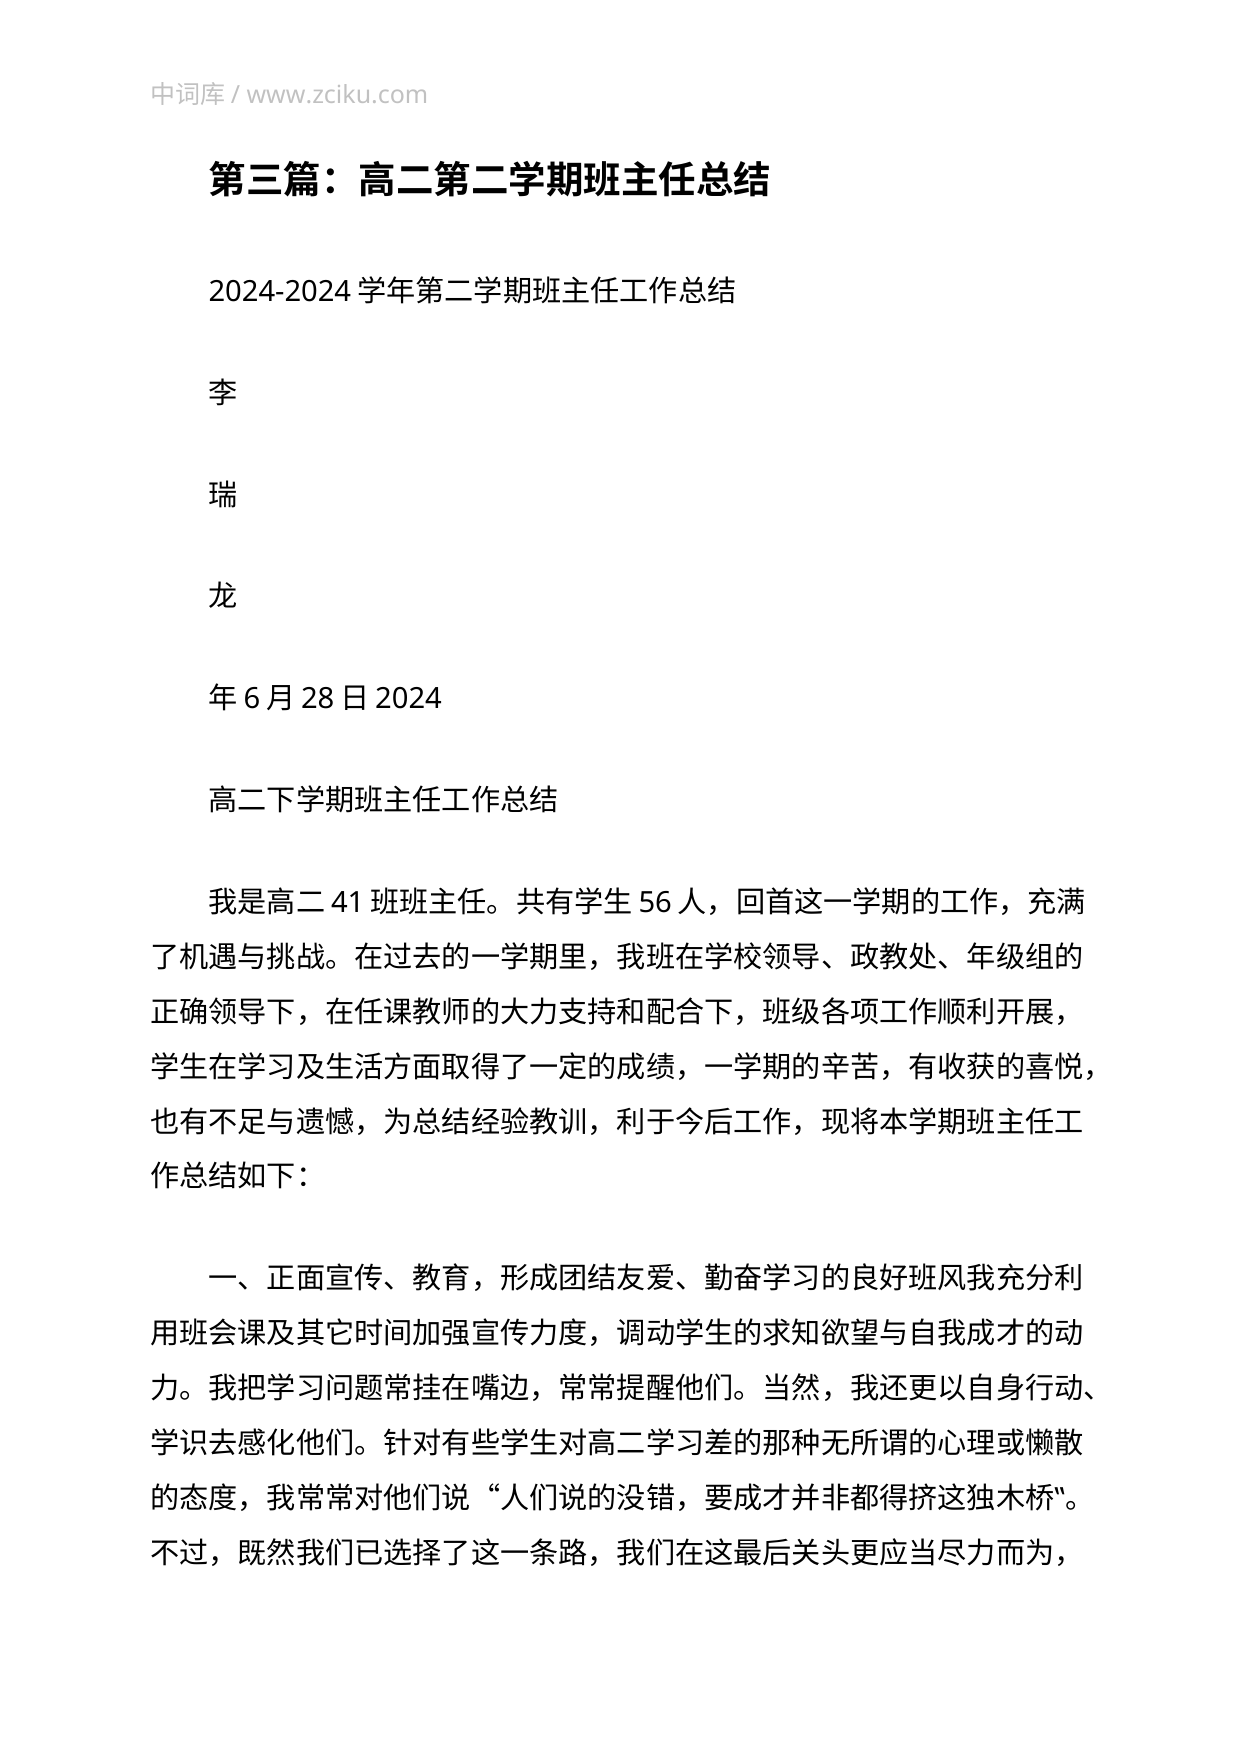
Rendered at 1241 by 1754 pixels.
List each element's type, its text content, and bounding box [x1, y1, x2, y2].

text 年6月28日2024 [150, 675, 1090, 717]
text 李 [150, 369, 1090, 412]
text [150, 1255, 1090, 1572]
text 瑞 [150, 471, 1090, 513]
text 龙 [150, 573, 1090, 615]
text 2024-2024学年第二学期班主任工作总结 [150, 267, 1090, 310]
text 高二下学期班主任工作总结 [150, 777, 1090, 819]
text 我是高二41班班主任。共有学生56人，回首这一学期的工作，充满了机遇与挑战。在过去的一学期里，我班在学校领导、政教处、年级组的正确领导下，在任课教师的大力支持和配合下，班级各项工作顺利开展，学生在学习及生活方面取得了一定的成绩，一学期的辛苦，有收获的喜悦，也有不足与遗憾，为总结经验教训，利于今后工作，现将本学期班主任工作总结如下： [150, 878, 1090, 1195]
text 第三篇：高二第二学期班主任总结 [150, 150, 1090, 204]
